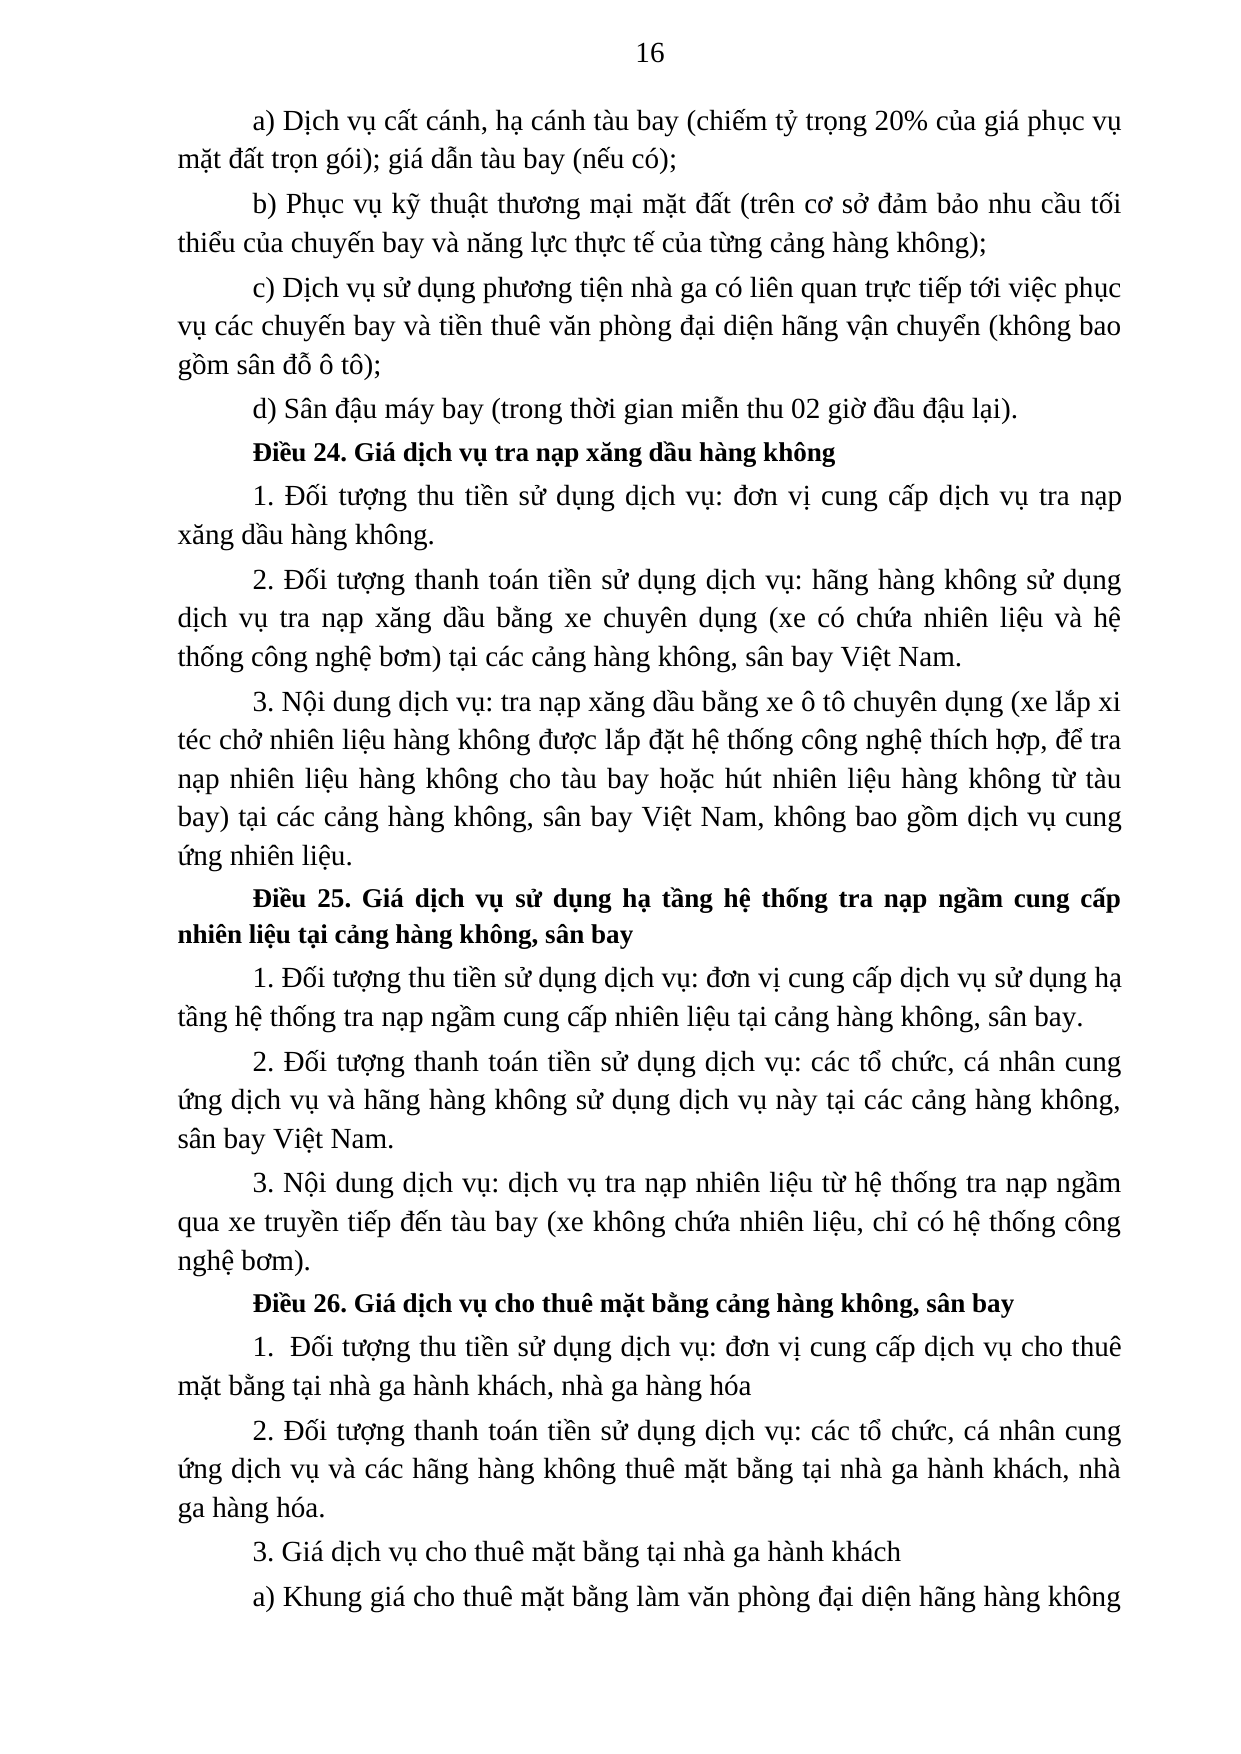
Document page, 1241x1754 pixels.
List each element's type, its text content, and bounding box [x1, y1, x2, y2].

text Điều 26. Giá dịch vụ cho thuê mặt bằng cảng hàng không, sân bay [177, 1287, 1122, 1318]
text 3. Giá dịch vụ cho thuê mặt bằng tại nhà ga hành khách [177, 1534, 1122, 1568]
text b) Phục vụ kỹ thuật thương mại mặt đất (trên cơ sở đảm bảo nhu cầu tối thiểu của chuyến bay và năng lực thực tế của từng cảng hàng không); [177, 186, 1122, 258]
text 2. Đối tượng thanh toán tiền sử dụng dịch vụ: hãng hàng không sử dụng dịch vụ tra nạp xăng dầu bằng xe chuyên dụng (xe có chứa nhiên liệu và hệ thống công nghệ bơm) tại các cảng hàng không, sân bay Việt Nam. [177, 562, 1122, 672]
text 1. Đối tượng thu tiền sử dụng dịch vụ: đơn vị cung cấp dịch vụ tra nạp xăng dầu hàng không. [177, 478, 1122, 551]
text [177, 1579, 1122, 1613]
text a) Dịch vụ cất cánh, hạ cánh tàu bay (chiếm tỷ trọng 20% của giá phục vụ mặt đất trọn gói); giá dẫn tàu bay (nếu có); [177, 103, 1122, 175]
text 1. Đối tượng thu tiền sử dụng dịch vụ: đơn vị cung cấp dịch vụ sử dụng hạ tầng hệ thống tra nạp ngầm cung cấp nhiên liệu tại cảng hàng không, sân bay. [177, 960, 1122, 1032]
text Điều 25. Giá dịch vụ sử dụng hạ tầng hệ thống tra nạp ngầm cung cấp nhiên liệu tại cảng hàng không, sân bay [177, 883, 1122, 949]
text Điều 24. Giá dịch vụ tra nạp xăng dầu hàng không [177, 436, 1122, 468]
list Đối tượng thu tiền sử dụng dịch vụ: đơn vị cung cấp dịch vụ cho thuê mặt bằng tại nhà ga hành khách, nhà ga hàng hóa [177, 1329, 1122, 1401]
text 2. Đối tượng thanh toán tiền sử dụng dịch vụ: các tổ chức, cá nhân cung ứng dịch vụ và hãng hàng không sử dụng dịch vụ này tại các cảng hàng không, sân bay Việt Nam. [177, 1044, 1122, 1154]
text 3. Nội dung dịch vụ: tra nạp xăng dầu bằng xe ô tô chuyên dụng (xe lắp xi téc chở nhiên liệu hàng không được lắp đặt hệ thống công nghệ thích hợp, để tra nạp nhiên liệu hàng không cho tàu bay hoặc hút nhiên liệu hàng không từ tàu bay) tại các cảng hàng không, sân bay Việt Nam, không bao gồm dịch vụ cung ứng nhiên liệu. [177, 684, 1122, 871]
text 2. Đối tượng thanh toán tiền sử dụng dịch vụ: các tổ chức, cá nhân cung ứng dịch vụ và các hãng hàng không thuê mặt bằng tại nhà ga hành khách, nhà ga hàng hóa. [177, 1413, 1122, 1523]
text 3. Nội dung dịch vụ: dịch vụ tra nạp nhiên liệu từ hệ thống tra nạp ngầm qua xe truyền tiếp đến tàu bay (xe không chứa nhiên liệu, chỉ có hệ thống công nghệ bơm). [177, 1166, 1122, 1276]
text c) Dịch vụ sử dụng phương tiện nhà ga có liên quan trực tiếp tới việc phục vụ các chuyến bay và tiền thuê văn phòng đại diện hãng vận chuyển (không bao gồm sân đỗ ô tô); [177, 270, 1122, 380]
text d) Sân đậu máy bay (trong thời gian miễn thu 02 giờ đầu đậu lại). [177, 392, 1122, 425]
